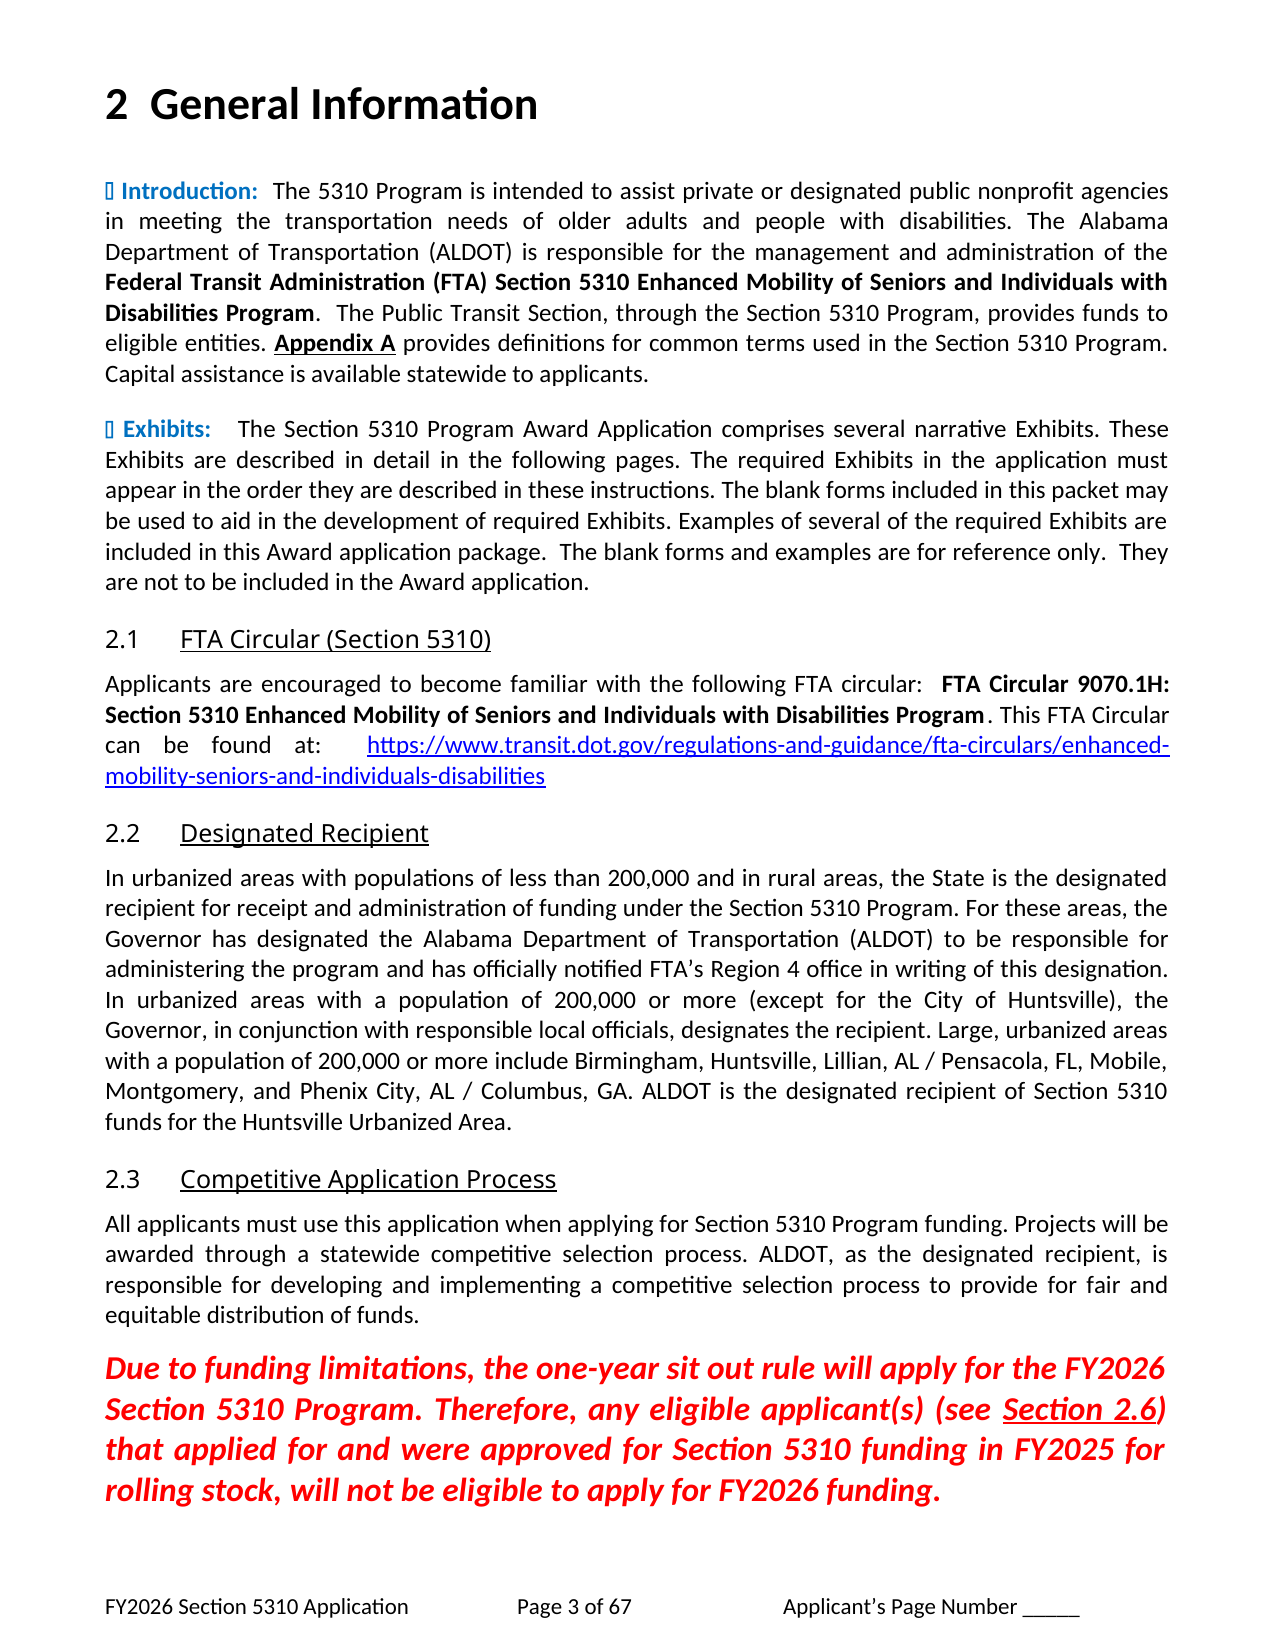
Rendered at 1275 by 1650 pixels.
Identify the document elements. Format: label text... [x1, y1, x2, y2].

text Applicants are encouraged to become familiar with the following FTA circular: FTA Circular 9070.1H: Section 5310 Enhanced Mobility of Seniors and Individuals with Disabilities Program. This FTA Circular can be found at: https://www.transit.dot.gov/regulations-and-guidance/fta-circulars/enhanced-mobility-seniors-and-individuals-disabilities [105, 668, 1170, 790]
text Introduction: The 5310 Program is intended to assist private or designated public nonprofit agencies in meeting the transportation needs of older adults and people with disabilities. The Alabama Department of Transportation (ALDOT) is responsible for the management and administration of the Federal Transit Administration (FTA) Section 5310 Enhanced Mobility of Seniors and Individuals with Disabilities Program. The Public Transit Section, through the Section 5310 Program, provides funds to eligible entities. Appendix A provides definitions for common terms used in the Section 5310 Program. Capital assistance is available statewide to applicants. [105, 175, 1170, 388]
text Due to funding limitations, the one-year sit out rule will apply for the FY2026 Section 5310 Program. Therefore, any eligible applicant(s) (see Section 2.6) that applied for and were approved for Section 5310 funding in FY2025 for rolling stock, will not be eligible to apply for FY2026 funding. [105, 1347, 1170, 1510]
text All applicants must use this application when applying for Section 5310 Program funding. Projects will be awarded through a statewide competitive selection process. ALDOT, as the designated recipient, is responsible for developing and implementing a competitive selection process to provide for fair and equitable distribution of funds. [105, 1208, 1170, 1330]
subtitle General Information [105, 75, 1170, 131]
text Exhibits: The Section 5310 Program Award Application comprises several narrative Exhibits. These Exhibits are described in detail in the following pages. The required Exhibits in the application must appear in the order they are described in these instructions. The blank forms included in this packet may be used to aid in the development of required Exhibits. Examples of several of the required Exhibits are included in this Award application package. The blank forms and examples are for reference only. They are not to be included in the Award application. [105, 413, 1170, 597]
subtitle FTA Circular (Section 5310) [105, 622, 1170, 656]
text In urbanized areas with populations of less than 200,000 and in rural areas, the State is the designated recipient for receipt and administration of funding under the Section 5310 Program. For these areas, the Governor has designated the Alabama Department of Transportation (ALDOT) to be responsible for administering the program and has officially notified FTA’s Region 4 office in writing of this designation. In urbanized areas with a population of 200,000 or more (except for the City of Huntsville), the Governor, in conjunction with responsible local officials, designates the recipient. Large, urbanized areas with a population of 200,000 or more include Birmingham, Huntsville, Lillian, AL / Pensacola, FL, Mobile, Montgomery, and Phenix City, AL / Columbus, GA. ALDOT is the designated recipient of Section 5310 funds for the Huntsville Urbanized Area. [105, 862, 1170, 1137]
subtitle Competitive Application Process [105, 1162, 1170, 1196]
subtitle Designated Recipient [105, 815, 1170, 849]
